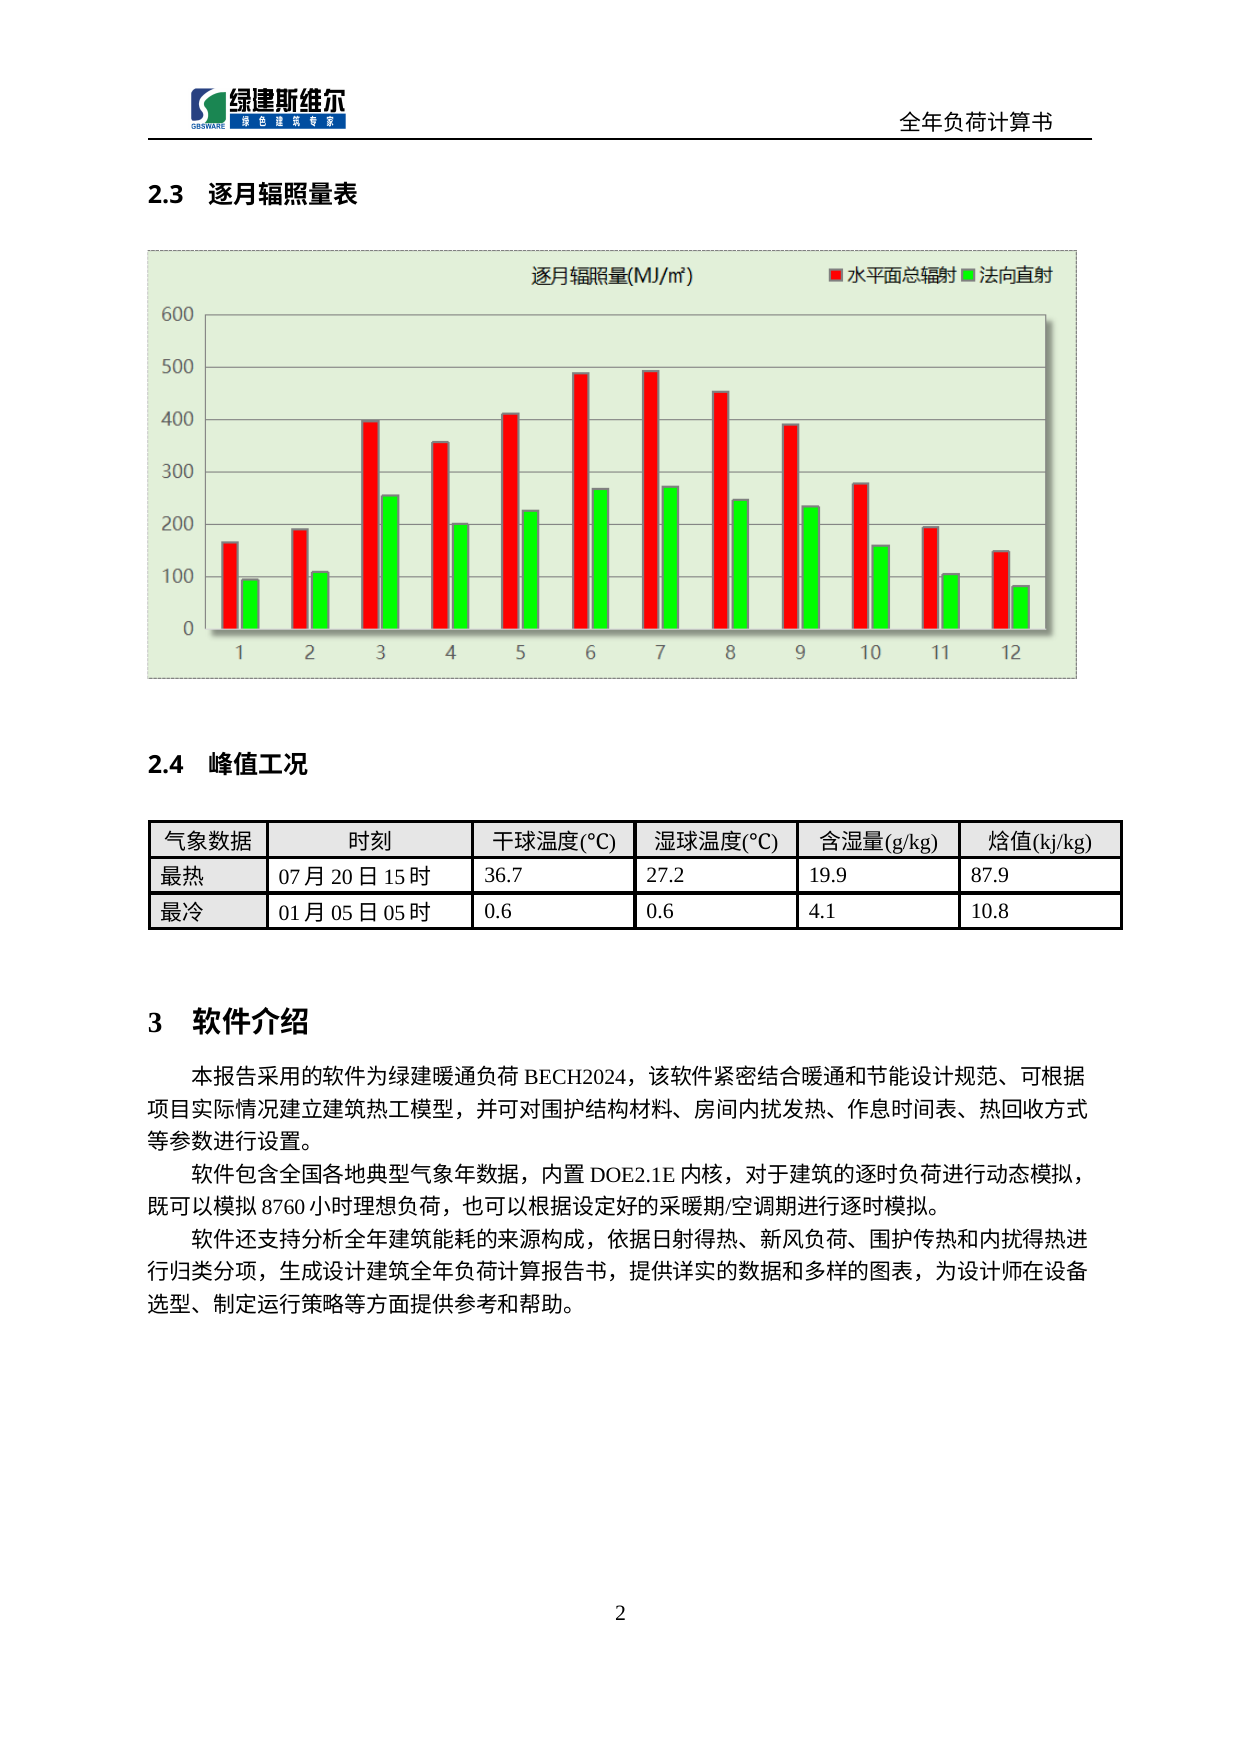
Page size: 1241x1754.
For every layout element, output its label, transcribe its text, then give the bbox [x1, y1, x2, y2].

table_header 含湿量(g/kg) [799, 823, 958, 856]
table_cell 36.7 [474, 859, 633, 891]
table_cell 07月20日15时 [269, 859, 471, 891]
table_header 时刻 [269, 823, 471, 856]
table_cell 0.6 [474, 895, 633, 927]
table_header 焓值(kj/kg) [961, 823, 1120, 856]
text 本报告采用的软件为绿建暖通负荷BECH2024，该软件紧密结合暖通和节能设计规范、可根据项目实际情况建立建筑热工模型，并可对围护结构材料、房间内扰发热、作息时间表、热回收方式等参数进行设置。 [148, 1059, 1092, 1156]
picture [187, 88, 347, 130]
picture [147, 250, 1078, 680]
table_cell 0.6 [637, 895, 796, 927]
table_cell 4.1 [799, 895, 958, 927]
table_cell 87.9 [961, 859, 1120, 891]
table_header 干球温度(℃) [474, 823, 633, 856]
table_cell 01月05日05时 [269, 895, 471, 927]
text 软件还支持分析全年建筑能耗的来源构成，依据日射得热、新风负荷、围护传热和内扰得热进行归类分项，生成设计建筑全年负荷计算报告书，提供详实的数据和多样的图表，为设计师在设备选型、制定运行策略等方面提供参考和帮助。 [148, 1221, 1092, 1319]
table_cell 最热 [151, 859, 266, 891]
table_header 湿球温度(℃) [637, 823, 796, 856]
subtitle 逐月辐照量表 [148, 160, 1092, 225]
table_cell 27.2 [637, 859, 796, 891]
subtitle 峰值工况 [148, 730, 1092, 795]
table_header 气象数据 [151, 823, 266, 856]
table_cell 19.9 [799, 859, 958, 891]
subtitle 软件介绍 [148, 988, 1092, 1053]
table_cell 10.8 [961, 895, 1120, 927]
table_cell 最冷 [151, 895, 266, 927]
text 软件包含全国各地典型气象年数据，内置DOE2.1E内核，对于建筑的逐时负荷进行动态模拟，既可以模拟8760小时理想负荷，也可以根据设定好的采暖期/空调期进行逐时模拟。 [148, 1156, 1092, 1221]
